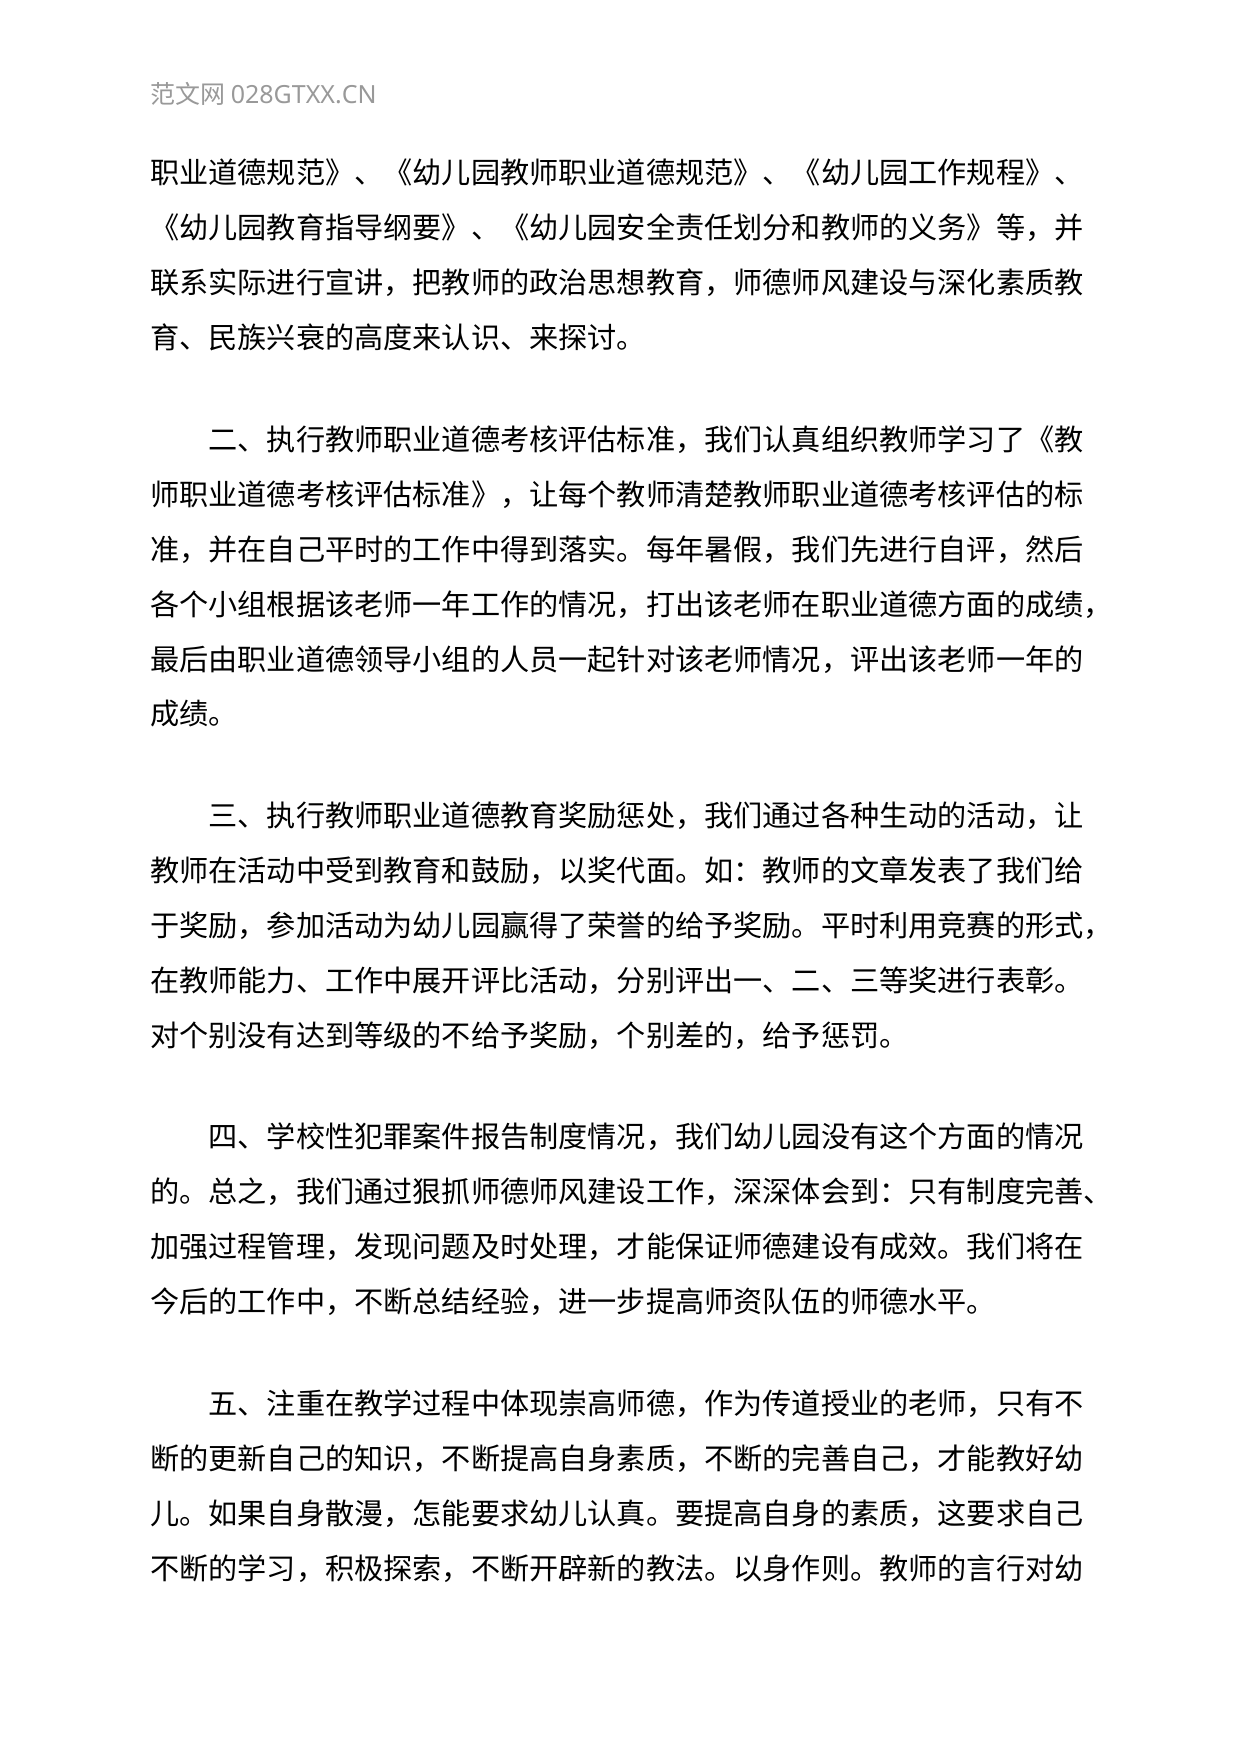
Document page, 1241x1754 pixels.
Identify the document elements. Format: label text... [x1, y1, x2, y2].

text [150, 1381, 1090, 1587]
text 二、执行教师职业道德考核评估标准，我们认真组织教师学习了《教师职业道德考核评估标准》，让每个教师清楚教师职业道德考核评估的标准，并在自己平时的工作中得到落实。每年暑假，我们先进行自评，然后各个小组根据该老师一年工作的情况，打出该老师在职业道德方面的成绩，最后由职业道德领导小组的人员一起针对该老师情况，评出该老师一年的成绩。 [150, 416, 1090, 733]
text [150, 150, 1090, 357]
text 三、执行教师职业道德教育奖励惩处，我们通过各种生动的活动，让教师在活动中受到教育和鼓励，以奖代面。如：教师的文章发表了我们给于奖励，参加活动为幼儿园赢得了荣誉的给予奖励。平时利用竞赛的形式，在教师能力、工作中展开评比活动，分别评出一、二、三等奖进行表彰。对个别没有达到等级的不给予奖励，个别差的，给予惩罚。 [150, 793, 1090, 1054]
text 四、学校性犯罪案件报告制度情况，我们幼儿园没有这个方面的情况的。总之，我们通过狠抓师德师风建设工作，深深体会到：只有制度完善、加强过程管理，发现问题及时处理，才能保证师德建设有成效。我们将在今后的工作中，不断总结经验，进一步提高师资队伍的师德水平。 [150, 1114, 1090, 1321]
